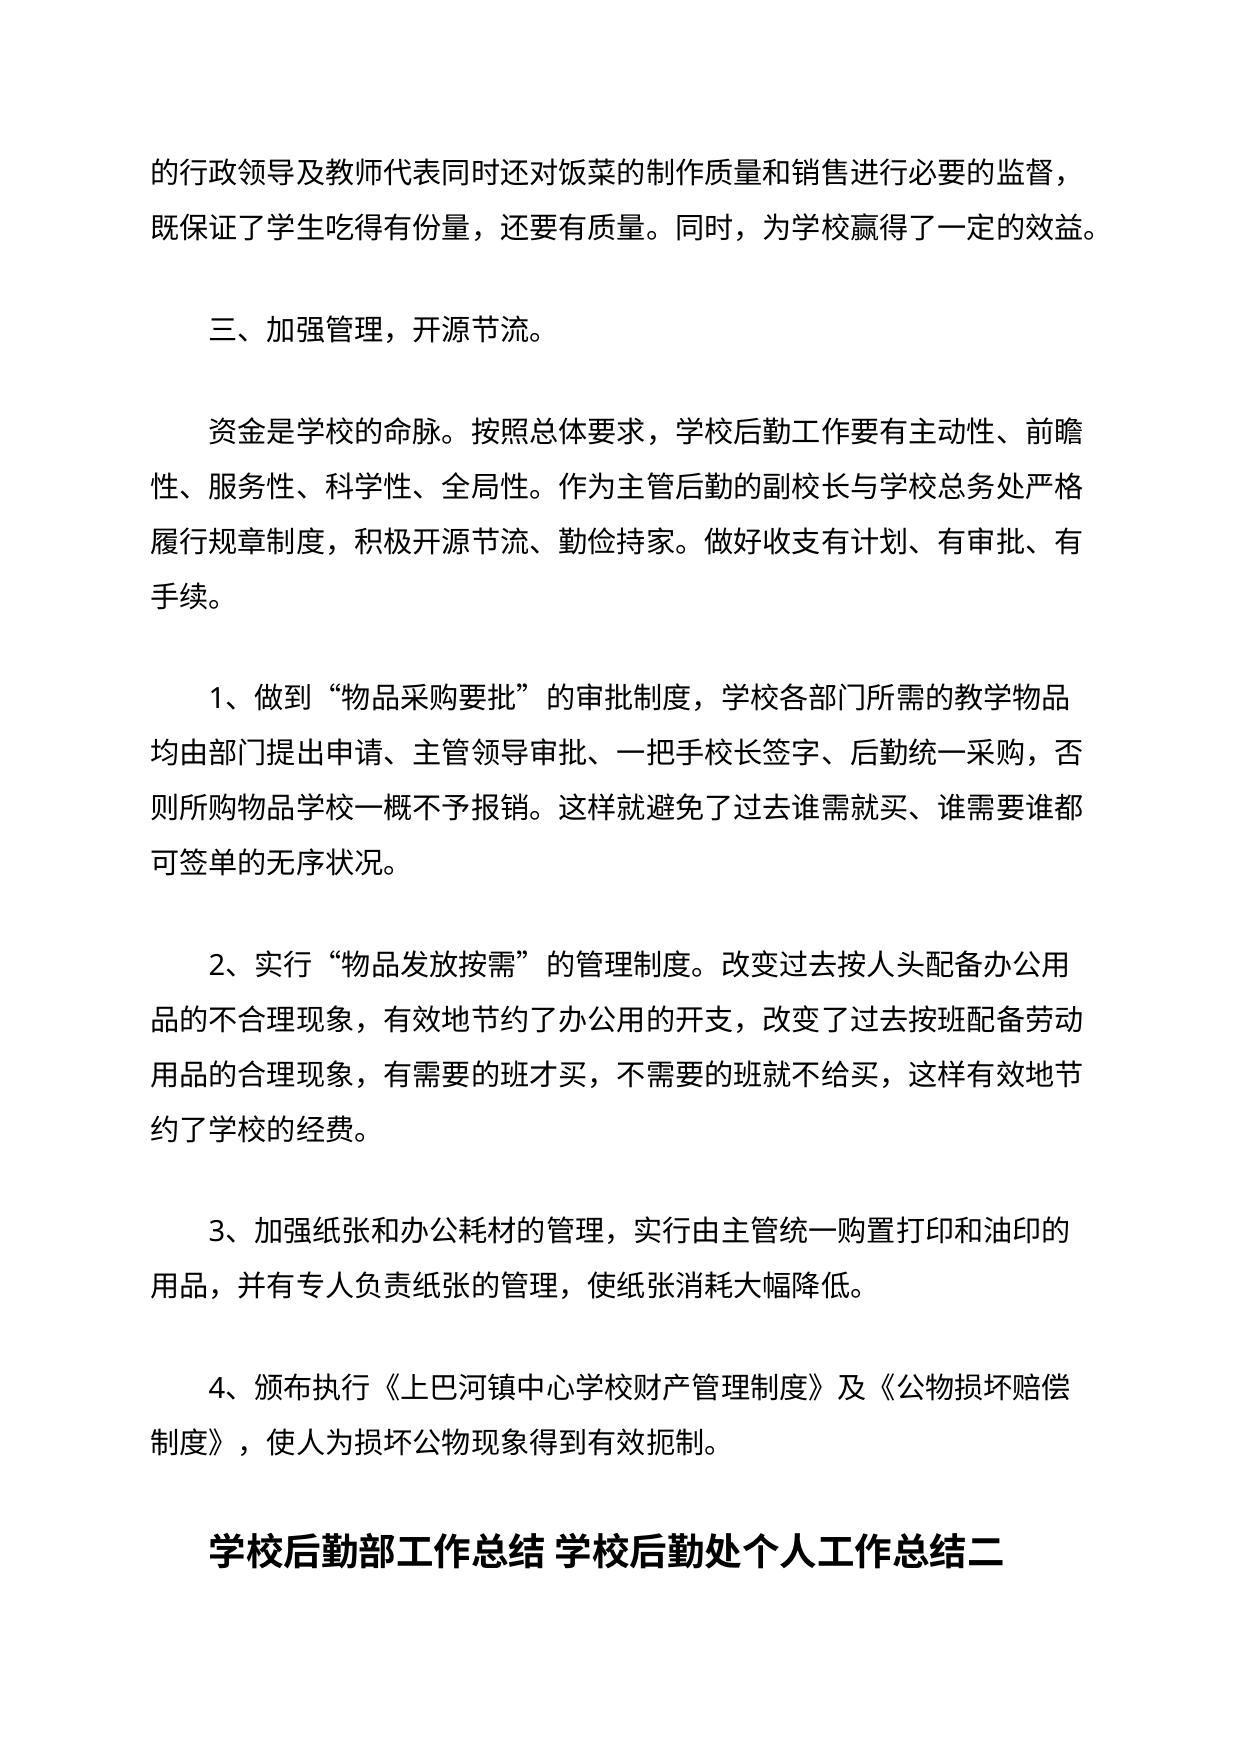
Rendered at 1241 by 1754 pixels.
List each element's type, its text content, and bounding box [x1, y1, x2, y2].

text 3、加强纸张和办公耗材的管理，实行由主管统一购置打印和油印的用品，并有专人负责纸张的管理，使纸张消耗大幅降低。 [150, 1208, 1090, 1305]
text 学校后勤部工作总结 学校后勤处个人工作总结二 [150, 1522, 1090, 1576]
text 1、做到“物品采购要批”的审批制度，学校各部门所需的教学物品均由部门提出申请、主管领导审批、一把手校长签字、后勤统一采购，否则所购物品学校一概不予报销。这样就避免了过去谁需就买、谁需要谁都可签单的无序状况。 [150, 675, 1090, 882]
text 4、颁布执行《上巴河镇中心学校财产管理制度》及《公物损坏赔偿制度》，使人为损坏公物现象得到有效扼制。 [150, 1365, 1090, 1462]
text 三、加强管理，开源节流。 [150, 307, 1090, 349]
text 资金是学校的命脉。按照总体要求，学校后勤工作要有主动性、前瞻性、服务性、科学性、全局性。作为主管后勤的副校长与学校总务处严格履行规章制度，积极开源节流、勤俭持家。做好收支有计划、有审批、有手续。 [150, 408, 1090, 615]
text 2、实行“物品发放按需”的管理制度。改变过去按人头配备办公用品的不合理现象，有效地节约了办公用的开支，改变了过去按班配备劳动用品的合理现象，有需要的班才买，不需要的班就不给买，这样有效地节约了学校的经费。 [150, 941, 1090, 1148]
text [150, 150, 1090, 247]
